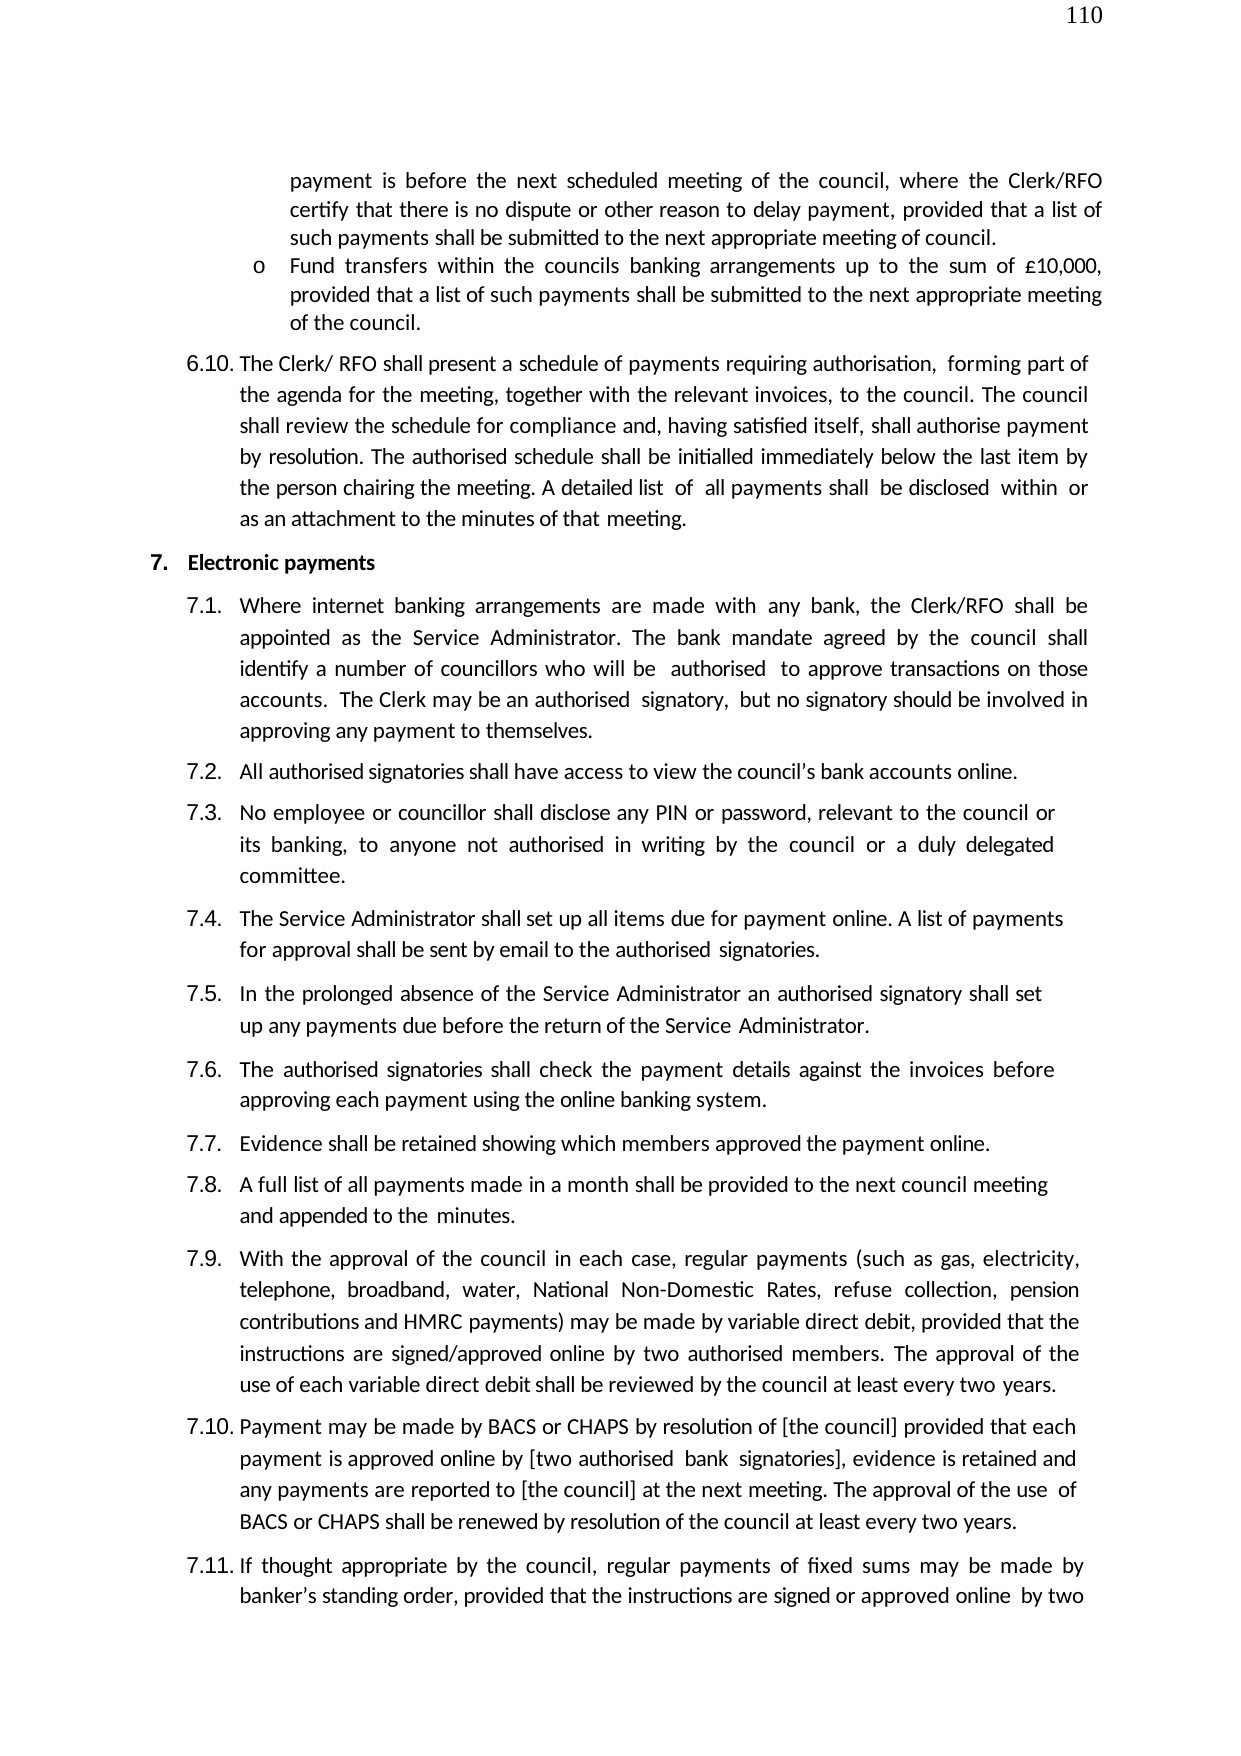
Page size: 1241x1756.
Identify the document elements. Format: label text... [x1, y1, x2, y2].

list The authorised signatories shall check the payment details against the invoices before approving each payment using the online banking system. [186, 1055, 1055, 1114]
list Payment may be made by BACS or CHAPS by resolution of [the council] provided that each payment is approved online by [two authorised bank signatories], evidence is retained and any payments are reported to [the council] at the next meeting. The approval of the use of BACS or CHAPS shall be renewed by resolution of the council at least every two years. [186, 1412, 1077, 1535]
list Where internet banking arrangements are made with any bank, the Clerk/RFO shall be appointed as the Service Administrator. The bank mandate agreed by the council shall identify a number of councillors who will be authorised to approve transactions on those accounts. The Clerk may be an authorised signatory, but no signatory should be involved in approving any payment to themselves. [186, 592, 1088, 744]
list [252, 167, 1103, 251]
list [186, 1551, 1085, 1609]
list The Clerk/ RFO shall present a schedule of payments requiring authorisation, forming part of the agenda for the meeting, together with the relevant invoices, to the council. The council shall review the schedule for compliance and, having satisfied itself, shall authorise payment by resolution. The authorised schedule shall be initialled immediately below the last item by the person chairing the meeting. A detailed list of all payments shall be disclosed within or as an attachment to the minutes of that meeting. [186, 349, 1089, 532]
list A full list of all payments made in a month shall be provided to the next council meeting and appended to the minutes. [186, 1170, 1048, 1229]
list With the approval of the council in each case, regular payments (such as gas, electricity, telephone, broadband, water, National Non-Domestic Rates, refuse collection, pension contributions and HMRC payments) may be made by variable direct debit, provided that the instructions are signed/approved online by two authorised members. The approval of the use of each variable direct debit shall be reviewed by the council at least every two years. [186, 1244, 1080, 1398]
list Fund transfers within the councils banking arrangements up to the sum of £10,000, provided that a list of such payments shall be submitted to the next appropriate meeting of the council. [252, 251, 1103, 336]
list The Service Administrator shall set up all items due for payment online. A list of payments for approval shall be sent by email to the authorised signatories. [186, 904, 1064, 963]
list In the prolonged absence of the Service Administrator an authorised signatory shall set up any payments due before the return of the Service Administrator. [186, 979, 1042, 1039]
list No employee or councillor shall disclose any PIN or password, relevant to the council or its banking, to anyone not authorised in writing by the council or a duly delegated committee. [186, 798, 1056, 890]
list Electronic payments [150, 548, 1103, 576]
list Evidence shall be retained showing which members approved the payment online. [186, 1129, 1103, 1158]
list All authorised signatories shall have access to view the council’s bank accounts online. [186, 757, 1056, 785]
